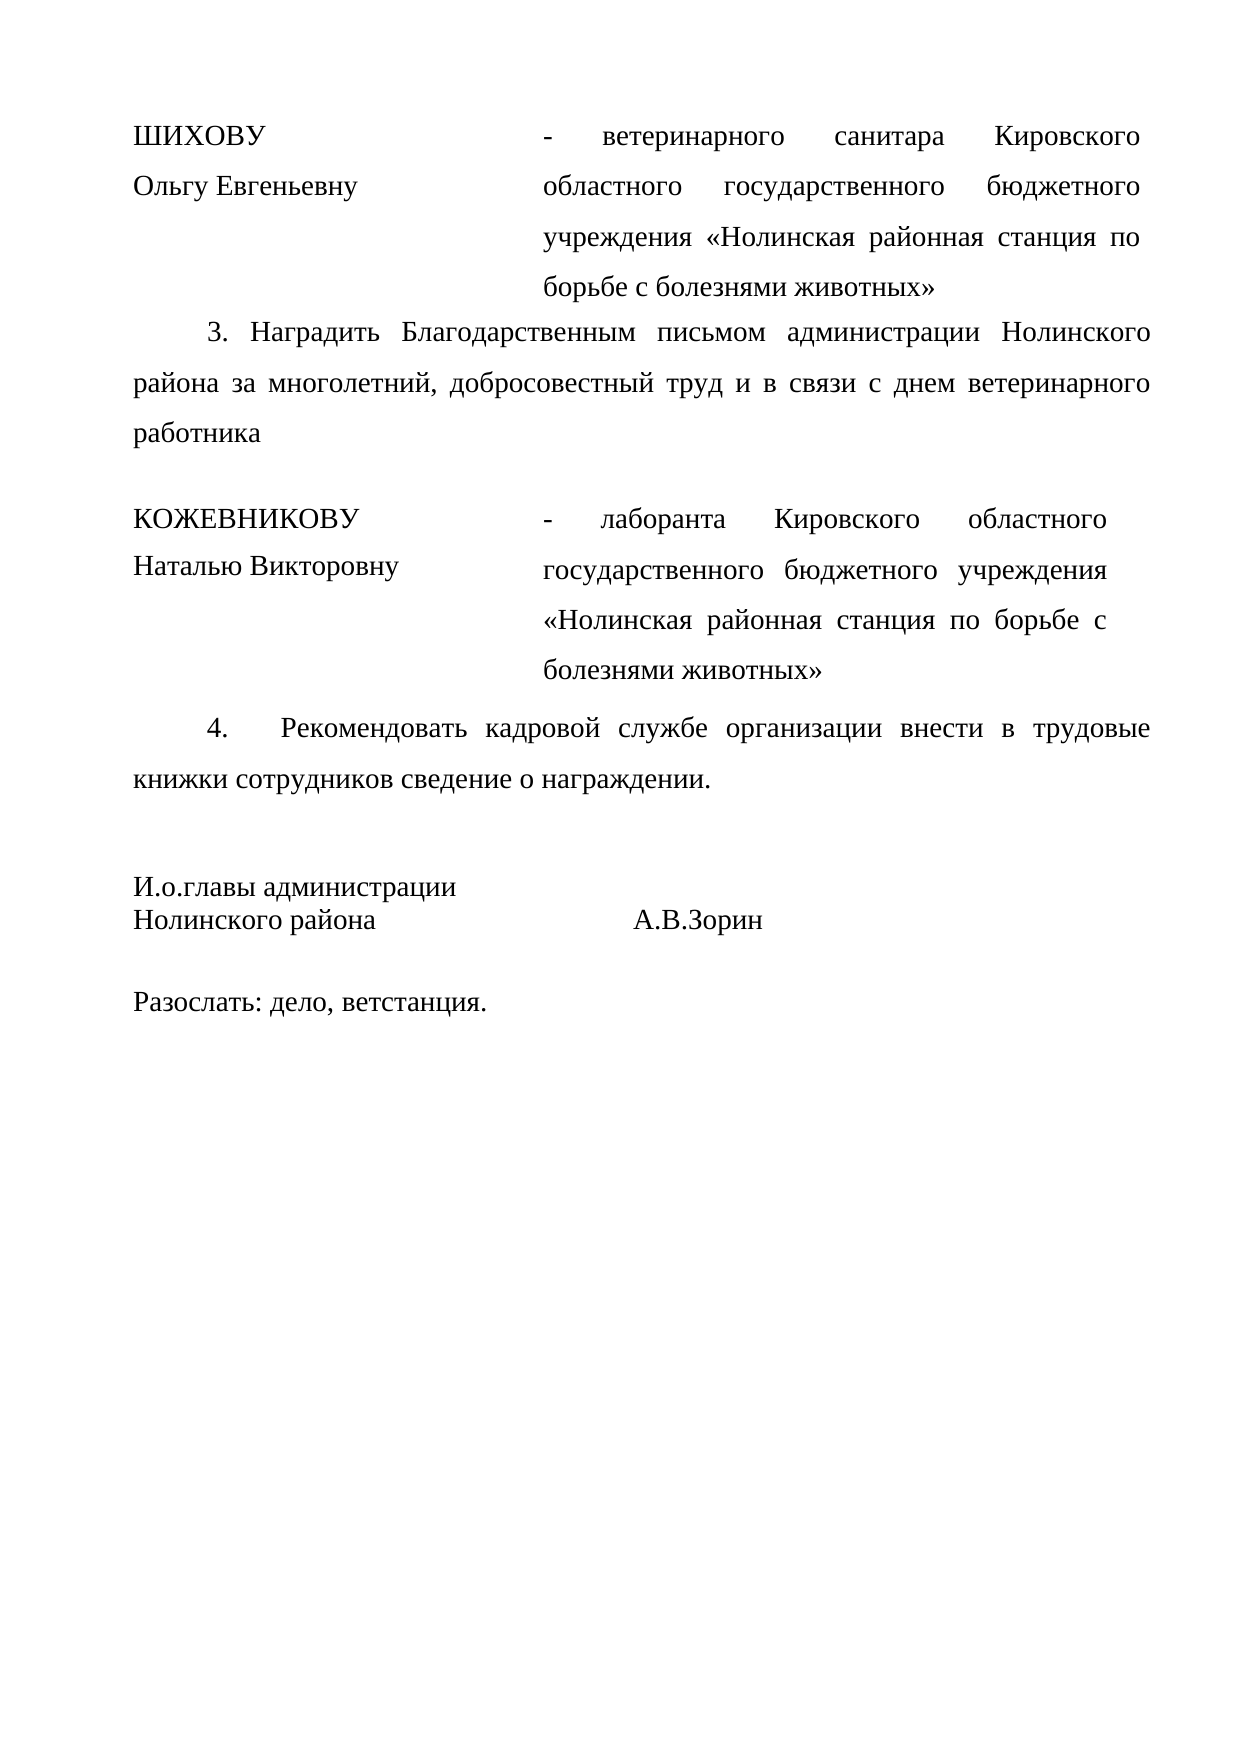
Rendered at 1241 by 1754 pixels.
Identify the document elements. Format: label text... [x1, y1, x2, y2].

text 3. Наградить Благодарственным письмом администрации Нолинского района за многолетний, добросовестный труд и в связи с днем ветеринарного работника [133, 314, 1152, 449]
table_cell - ветеринарного санитара Кировского областного государственного бюджетного учреждения «Нолинская районная станция по борьбе с болезнями животных» [532, 118, 1152, 314]
table_header КОЖЕВНИКОВУ Наталью Викторовну [122, 502, 532, 711]
text И.о.главы администрации [133, 869, 1152, 902]
text Разослать: дело, ветстанция. [133, 984, 1152, 1017]
table_cell ШИХОВУ Ольгу Евгеньевну [122, 118, 532, 314]
table_header - лаборанта Кировского областного государственного бюджетного учреждения «Нолинская районная станция по борьбе с болезнями животных» [532, 502, 1119, 711]
text Нолинского района А.В.Зорин [133, 902, 1152, 936]
text 4. Рекомендовать кадровой службе организации внести в трудовые книжки сотрудников сведение о награждении. [133, 711, 1152, 794]
